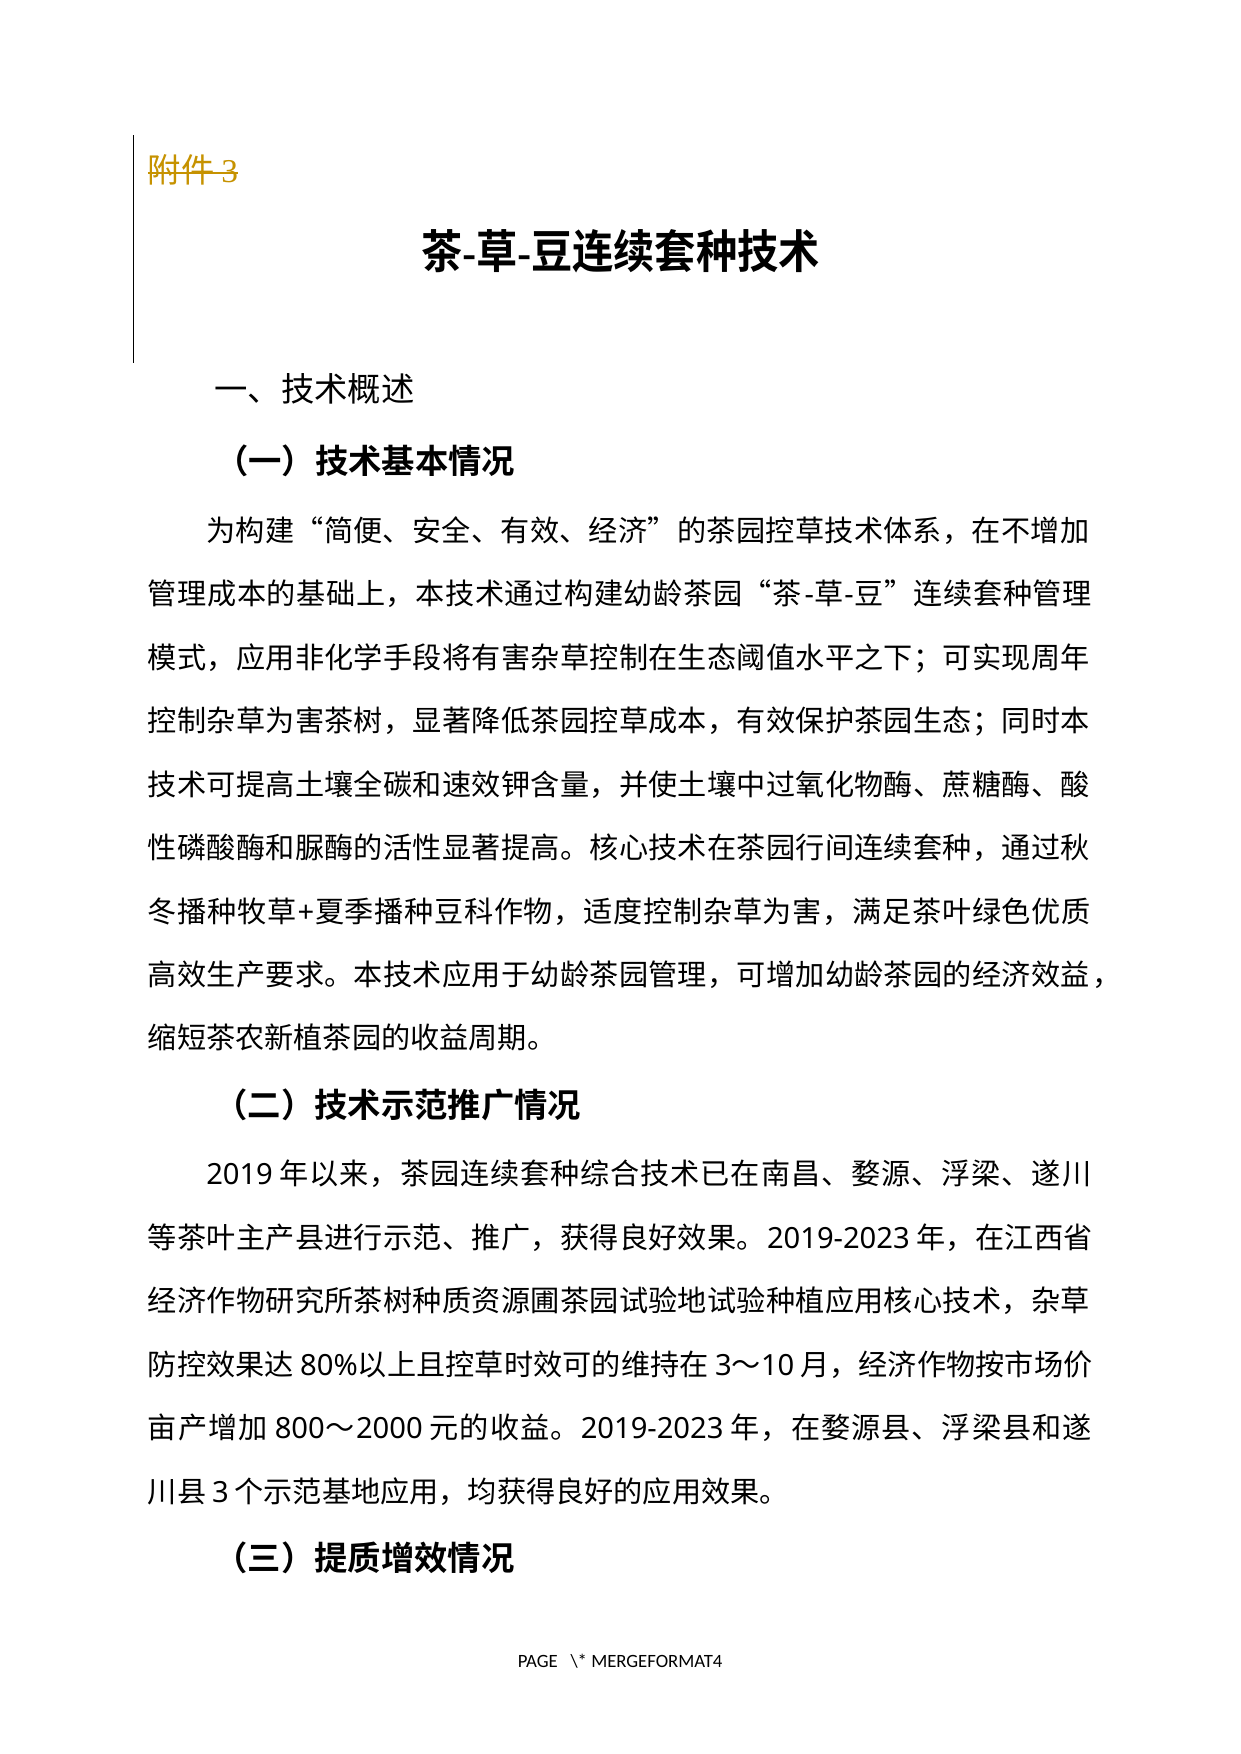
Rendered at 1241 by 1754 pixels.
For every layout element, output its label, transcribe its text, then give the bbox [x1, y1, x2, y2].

text 为构建“简便、安全、有效、经济”的茶园控草技术体系，在不增加管理成本的基础上，本技术通过构建幼龄茶园“茶-草-豆”连续套种管理模式，应用非化学手段将有害杂草控制在生态阈值水平之下；可实现周年控制杂草为害茶树，显著降低茶园控草成本，有效保护茶园生态；同时本技术可提高土壤全碳和速效钾含量，并使土壤中过氧化物酶、蔗糖酶、酸性磷酸酶和脲酶的活性显著提高。核心技术在茶园行间连续套种，通过秋冬播种牧草+夏季播种豆科作物，适度控制杂草为害，满足茶叶绿色优质高效生产要求。本技术应用于幼龄茶园管理，可增加幼龄茶园的经济效益，缩短茶农新植茶园的收益周期。 [148, 507, 1092, 1057]
text 2019年以来，茶园连续套种综合技术已在南昌、婺源、浮梁、遂川等茶叶主产县进行示范、推广，获得良好效果。2019-2023年，在江西省经济作物研究所茶树种质资源圃茶园试验地试验种植应用核心技术，杂草防控效果达80%以上且控草时效可的维持在3～10月，经济作物按市场价亩产增加800～2000元的收益。2019-2023年，在婺源县、浮梁县和遂川县3个示范基地应用，均获得良好的应用效果。 [148, 1151, 1092, 1511]
text （三）提质增效情况 [214, 1532, 1092, 1580]
text （二）技术示范推广情况 [148, 1078, 1092, 1127]
text （一）技术基本情况 [148, 435, 1092, 483]
text 茶-草-豆连续套种技术 [148, 200, 1092, 298]
text 一、技术概述 [148, 363, 1092, 411]
